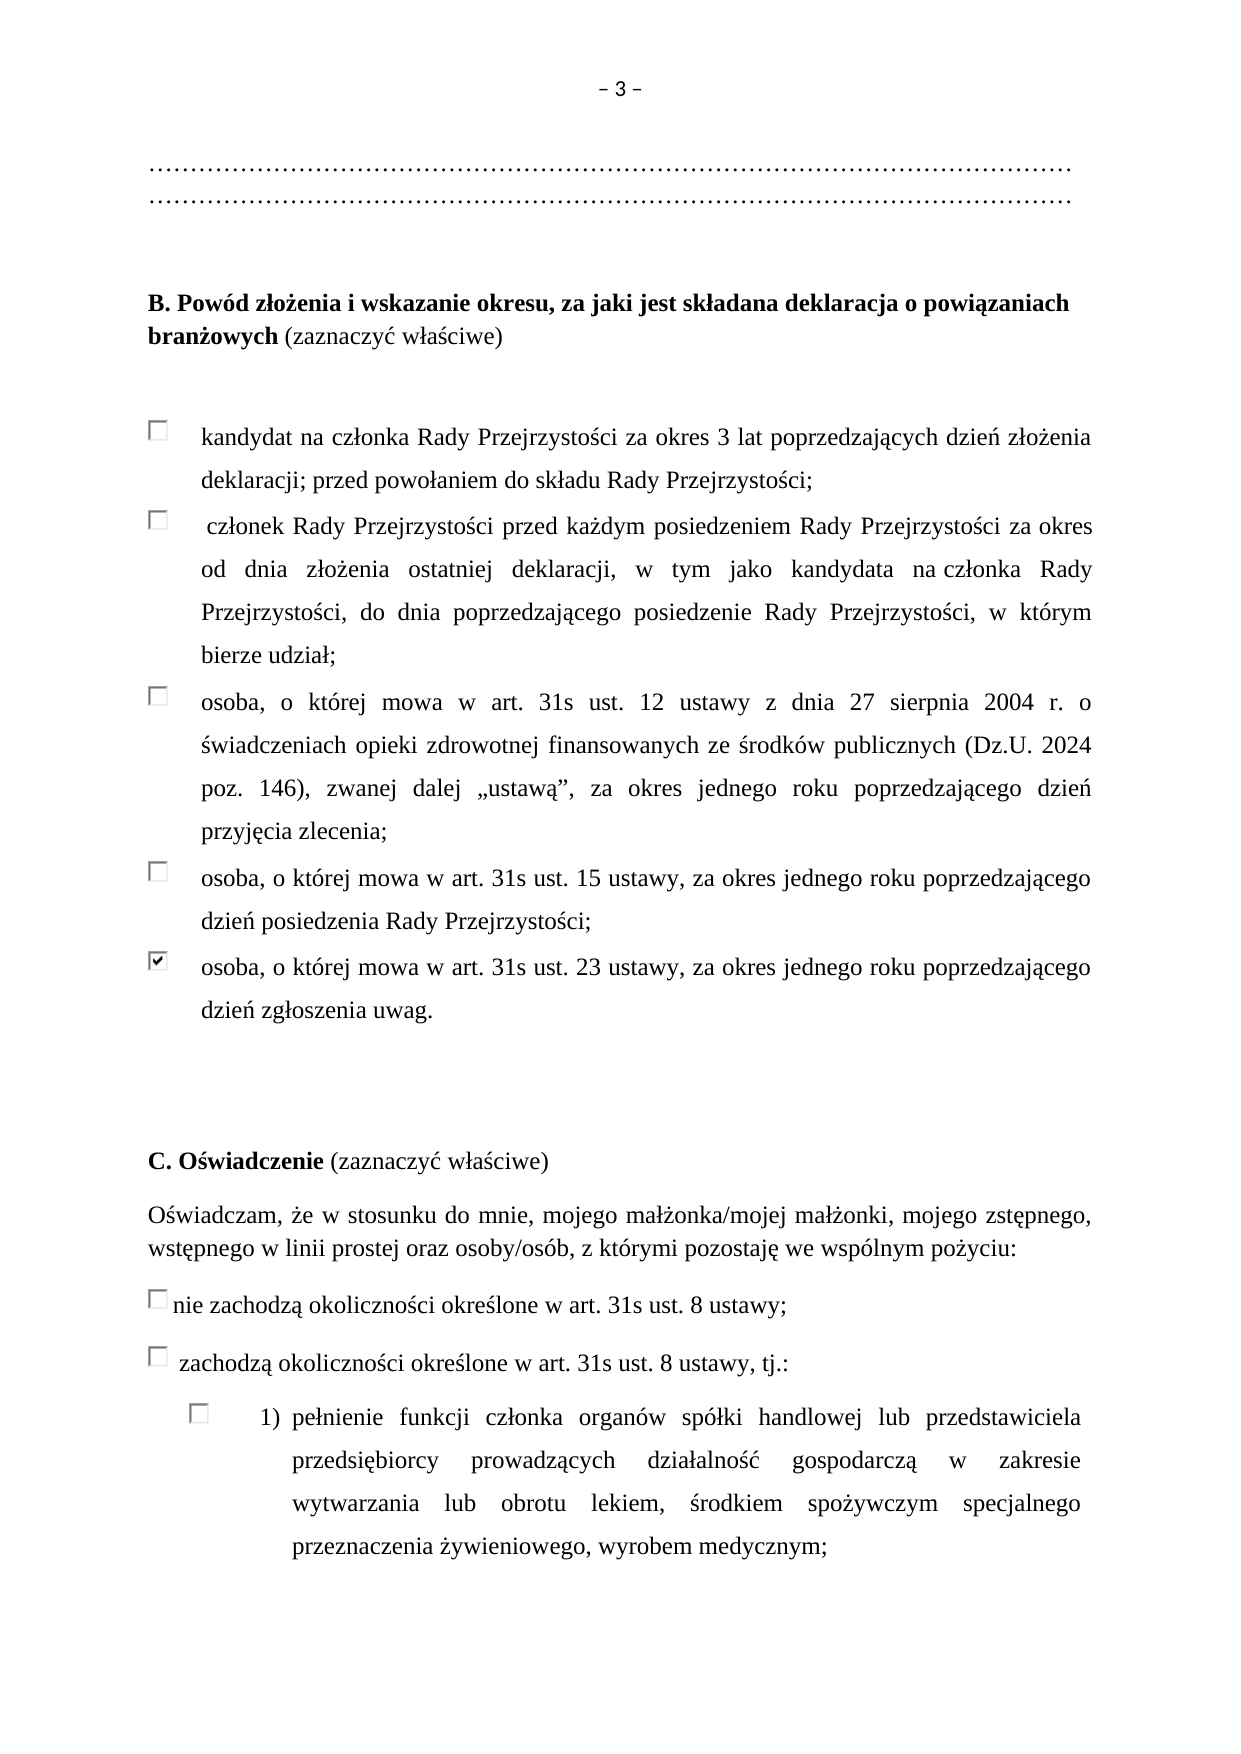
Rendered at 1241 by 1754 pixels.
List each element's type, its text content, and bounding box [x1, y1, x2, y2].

text B. Powód złożenia i wskazanie okresu, za jaki jest składana deklaracja o powiązaniach branżowych (zaznaczyć właściwe) [148, 288, 1093, 350]
text osoba, o której mowa w art. 31s ust. 12 ustawy z dnia 27 sierpnia 2004 r. o świadczeniach opieki zdrowotnej finansowanych ze środków publicznych (Dz.U. 2024 poz. 146), zwanej dalej „ustawą”, za okres jednego roku poprzedzającego dzień przyjęcia zlecenia; [148, 684, 1093, 845]
table_header 1) pełnienie funkcji członka organów spółki handlowej lub przedstawiciela przedsiębiorcy prowadzących działalność gospodarczą w zakresie wytwarzania lub obrotu lekiem, środkiem spożywczym specjalnego przeznaczenia żywieniowego, wyrobem medycznym; [248, 1402, 1093, 1595]
table_header [177, 1402, 248, 1595]
text zachodzą okoliczności określone w art. 31s ust. 8 ustawy, tj.: [148, 1344, 1093, 1376]
text osoba, o której mowa w art. 31s ust. 15 ustawy, za okres jednego roku poprzedzającego dzień posiedzenia Rady Przejrzystości; [148, 859, 1093, 935]
text Oświadczam, że w stosunku do mnie, mojego małżonka/mojej małżonki, mojego zstępnego, wstępnego w linii prostej oraz osoby/osób, z którymi pozostaję we wspólnym pożyciu: [148, 1200, 1093, 1262]
text nie zachodzą okoliczności określone w art. 31s ust. 8 ustawy; [148, 1287, 1093, 1319]
text osoba, o której mowa w art. 31s ust. 23 ustawy, za okres jednego roku poprzedzającego dzień zgłoszenia uwag. [148, 949, 1093, 1024]
text członek Rady Przejrzystości przed każdym posiedzeniem Rady Przejrzystości za okres od dnia złożenia ostatniej deklaracji, w tym jako kandydata na członka Rady Przejrzystości, do dnia poprzedzającego posiedzenie Rady Przejrzystości, w którym bierze udział; [148, 508, 1093, 669]
text C. Oświadczenie (zaznaczyć właściwe) [148, 1146, 1093, 1175]
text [148, 148, 1093, 209]
text kandydat na członka Rady Przejrzystości za okres 3 lat poprzedzających dzień złożenia deklaracji; przed powołaniem do składu Rady Przejrzystości; [148, 418, 1093, 493]
